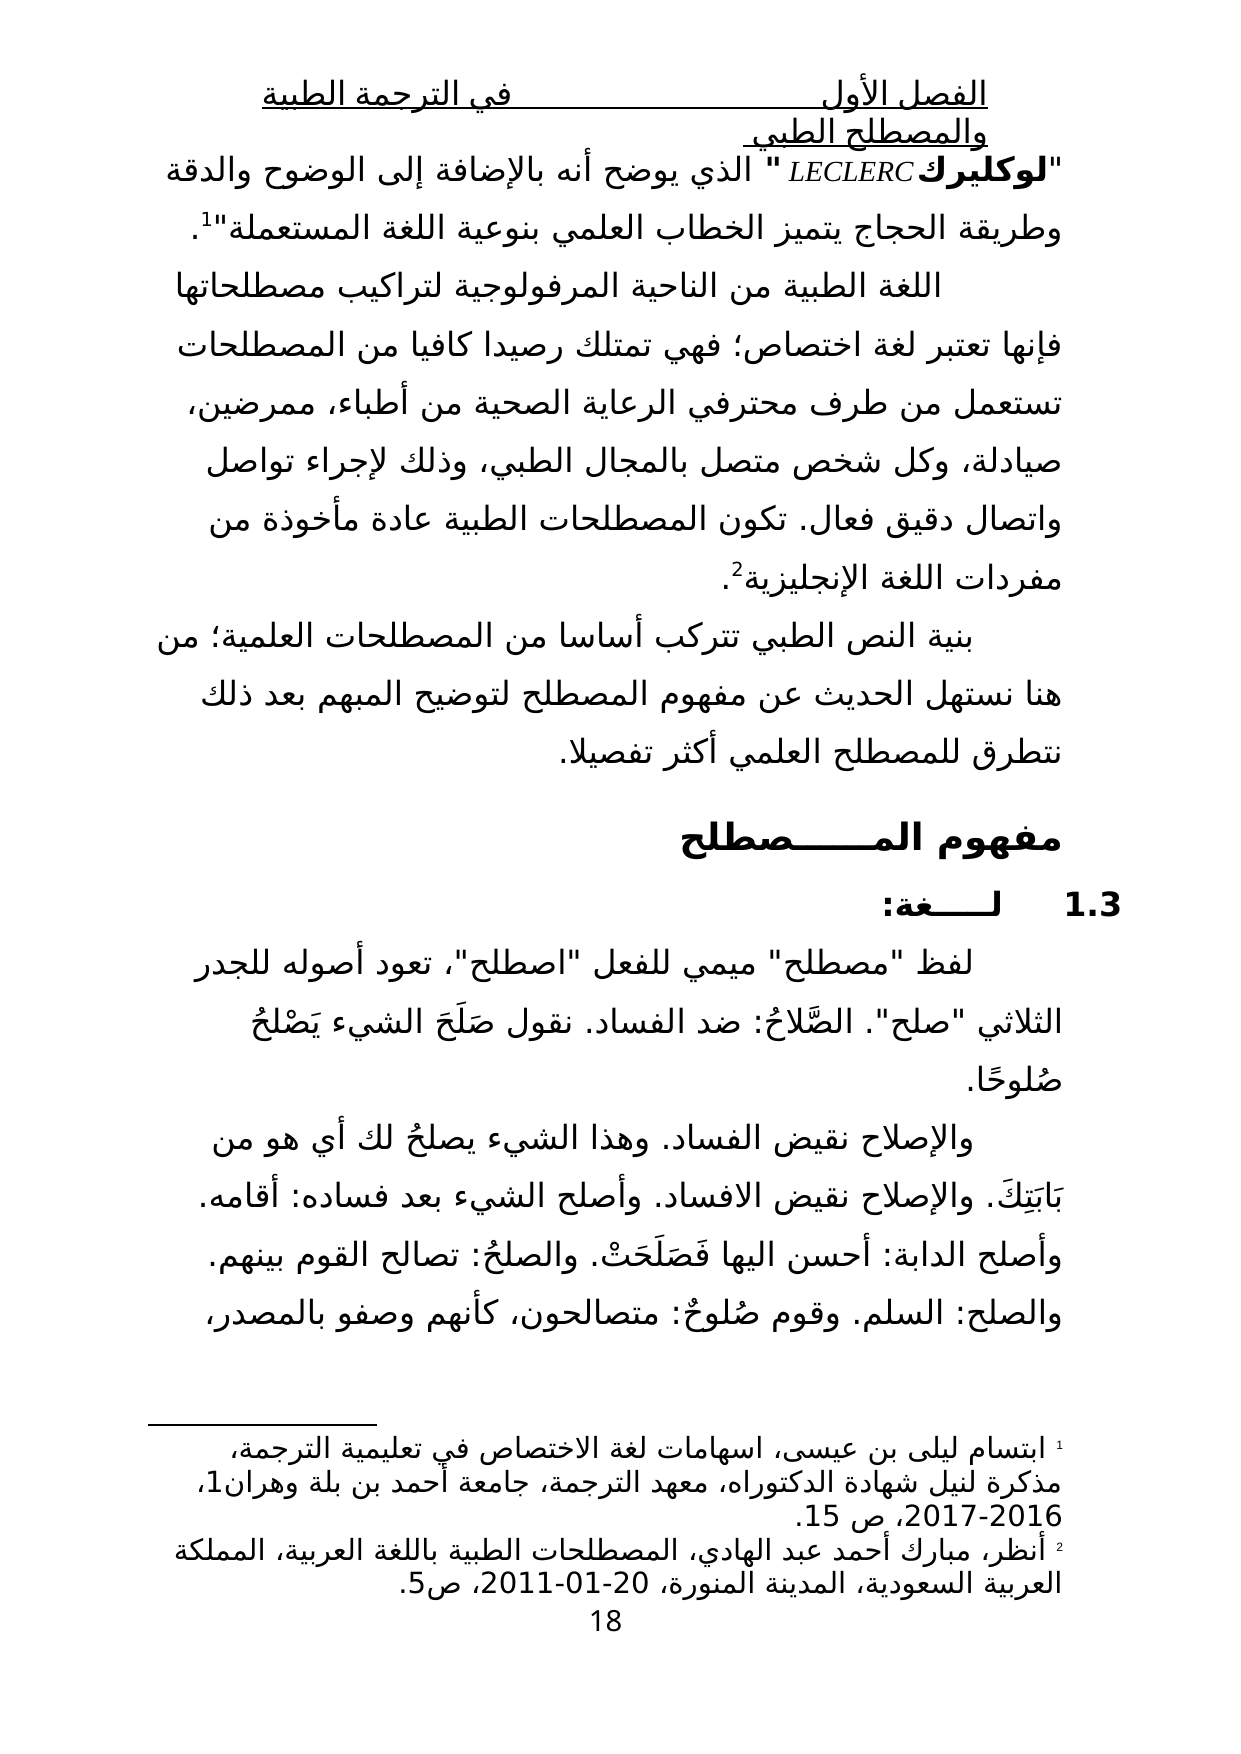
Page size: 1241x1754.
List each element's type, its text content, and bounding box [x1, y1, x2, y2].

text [148, 1118, 1063, 1332]
text اللغة الطبية من الناحية المرفولوجية لتراكيب مصطلحاتها فإنها تعتبر لغة اختصاص؛ فهي تمتلك رصيدا كافيا من المصطلحات تستعمل من طرف محترفي الرعاية الصحية من أطباء، ممرضين، صيادلة، وكل شخص متصل بالمجال الطبي، وذلك لإجراء تواصل واتصال دقيق فعال. تكون المصطلحات الطبية عادة مأخوذة من مفردات اللغة الإنجليزية. [148, 267, 1063, 597]
subtitle مفهوم المــــــصطلح [148, 816, 1063, 860]
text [148, 151, 1063, 248]
subtitle لـــــغة: [148, 886, 1063, 924]
text بنية النص الطبي تتركب أساسا من المصطلحات العلمية؛ من هنا نستهل الحديث عن مفهوم المصطلح لتوضيح المبهم بعد ذلك نتطرق للمصطلح العلمي أكثر تفصيلا. [148, 616, 1063, 772]
text لفظ "مصطلح" ميمي للفعل "اصطلح"، تعود أصوله للجدر الثلاثي "صلح". الصَّلاحُ: ضد الفساد. نقول صَلَحَ الشيء يَصْلحُ صُلوحًا. [148, 944, 1063, 1099]
